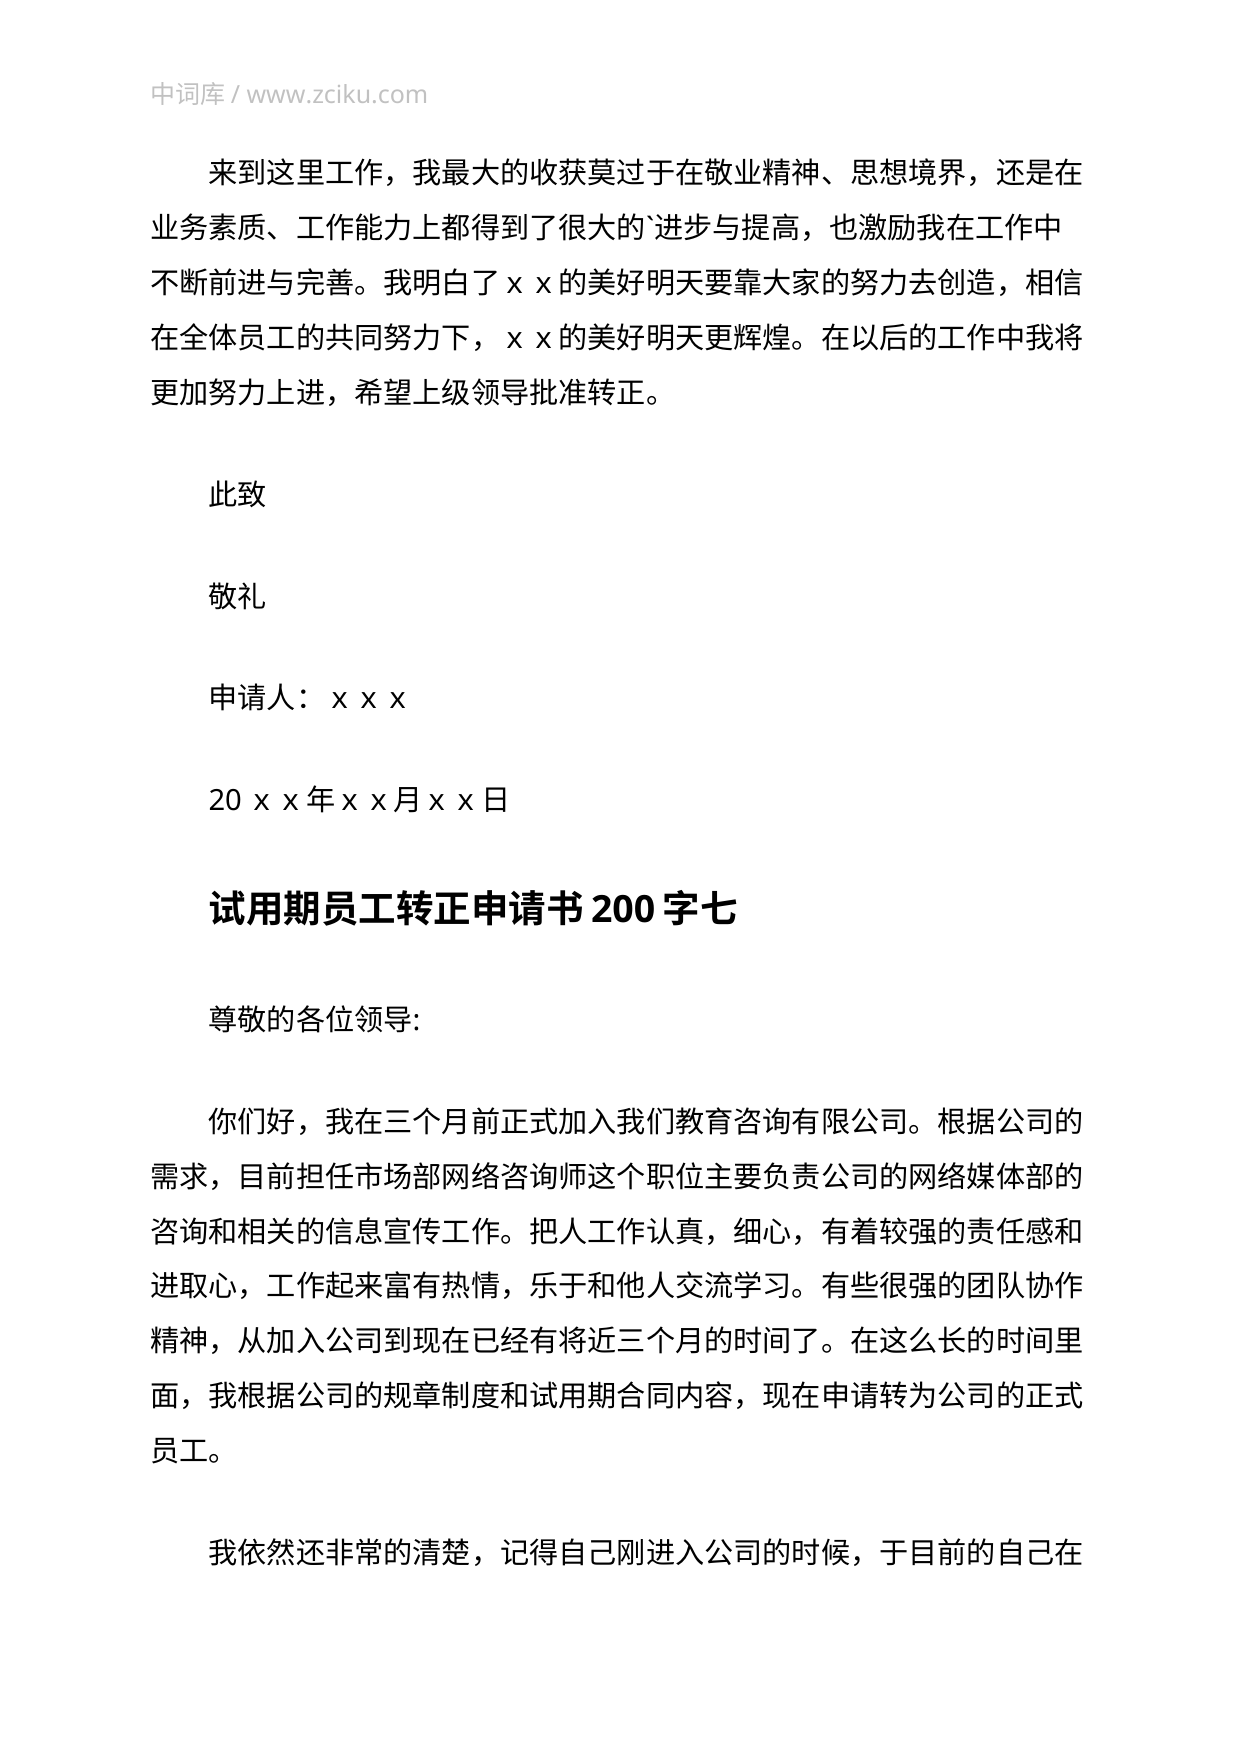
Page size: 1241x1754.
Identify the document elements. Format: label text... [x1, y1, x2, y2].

text 你们好，我在三个月前正式加入我们教育咨询有限公司。根据公司的需求，目前担任市场部网络咨询师这个职位主要负责公司的网络媒体部的咨询和相关的信息宣传工作。把人工作认真，细心，有着较强的责任感和进取心，工作起来富有热情，乐于和他人交流学习。有些很强的团队协作精神，从加入公司到现在已经有将近三个月的时间了。在这么长的时间里面，我根据公司的规章制度和试用期合同内容，现在申请转为公司的正式员工。 [150, 1098, 1090, 1470]
text 20ｘｘ年ｘｘ月ｘｘ日 [150, 777, 1090, 819]
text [150, 1529, 1090, 1572]
text 试用期员工转正申请书200字七 [150, 879, 1090, 933]
text 此致 [150, 471, 1090, 514]
text 敬礼 [150, 573, 1090, 616]
text 来到这里工作，我最大的收获莫过于在敬业精神、思想境界，还是在业务素质、工作能力上都得到了很大的`进步与提高，也激励我在工作中不断前进与完善。我明白了ｘｘ的美好明天要靠大家的努力去创造，相信在全体员工的共同努力下，ｘｘ的美好明天更辉煌。在以后的工作中我将更加努力上进，希望上级领导批准转正。 [150, 150, 1090, 412]
text 尊敬的各位领导: [150, 996, 1090, 1039]
text 申请人：ｘｘｘ [150, 675, 1090, 717]
